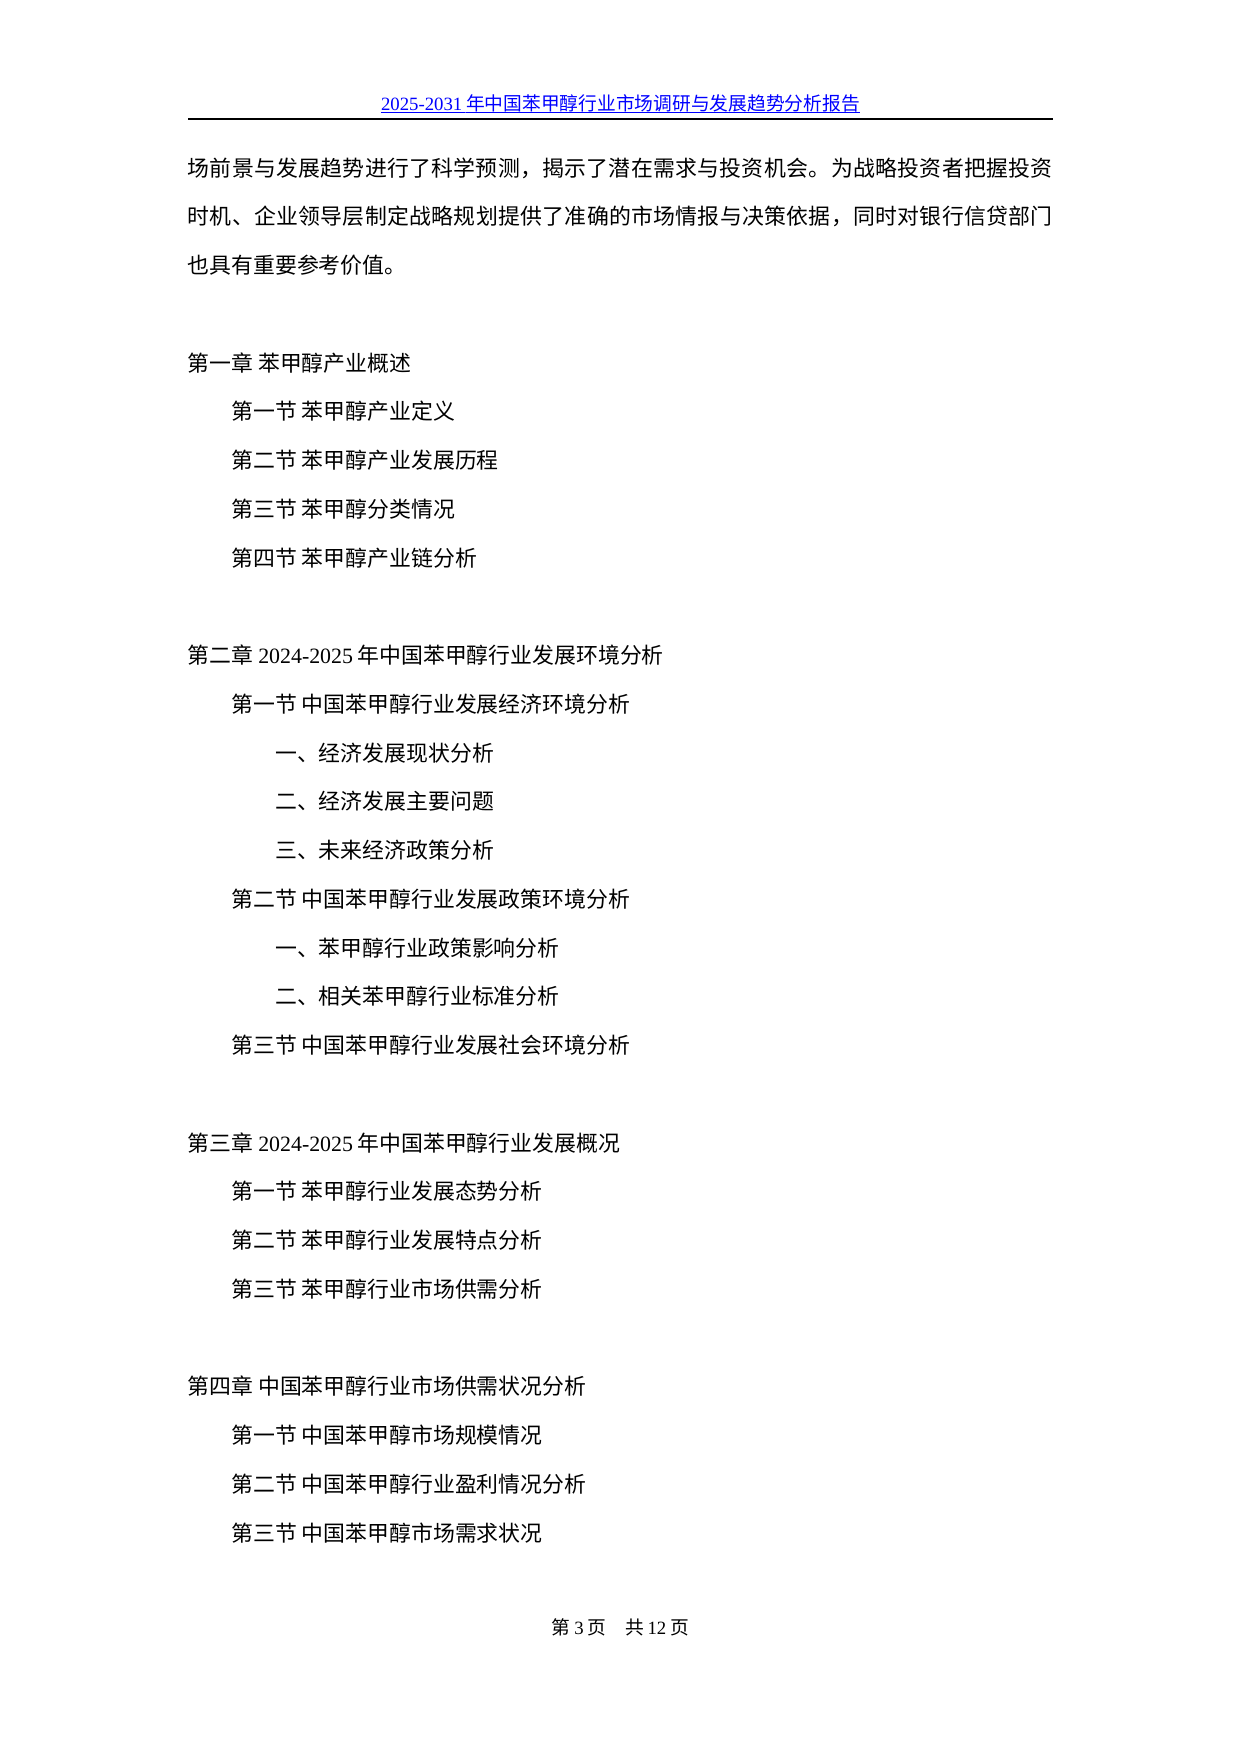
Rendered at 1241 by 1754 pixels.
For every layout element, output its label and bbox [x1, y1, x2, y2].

text [187, 150, 1053, 1548]
